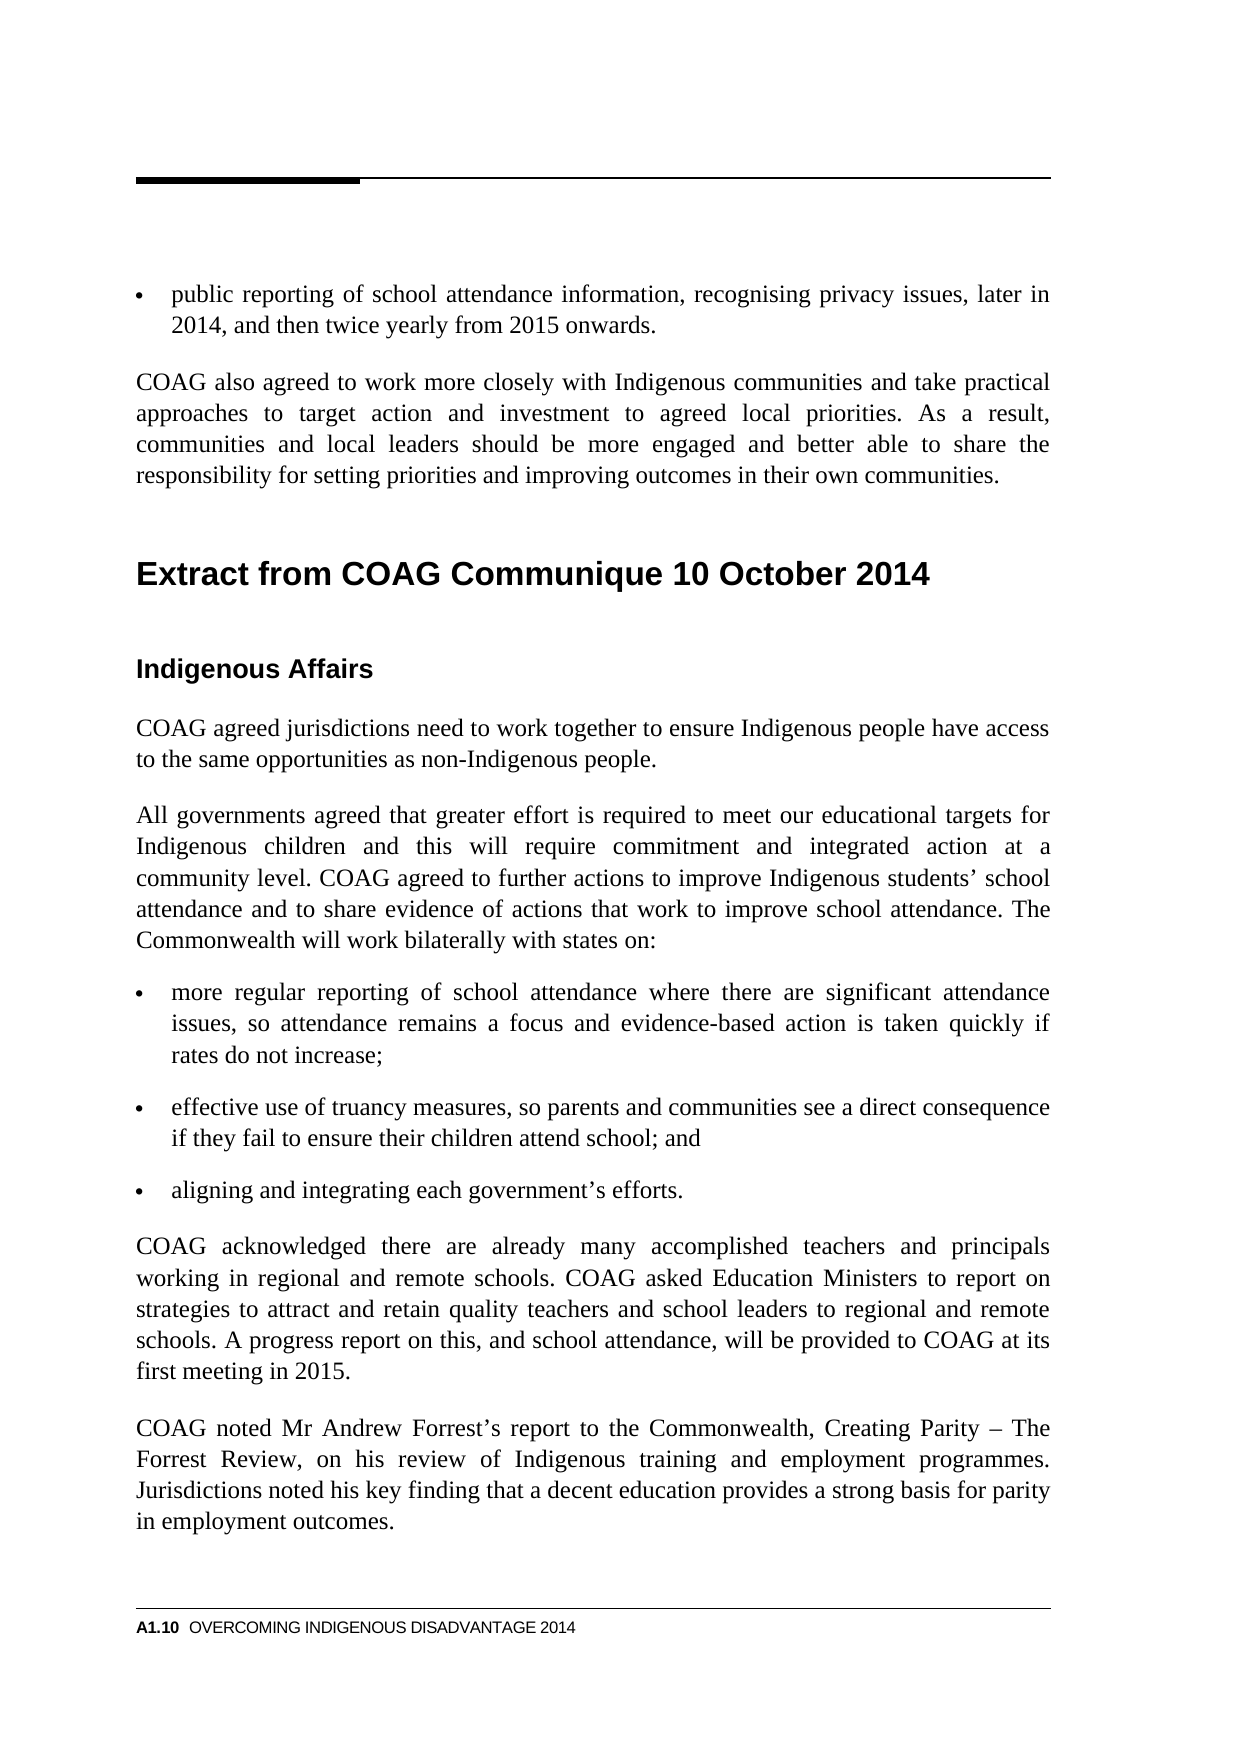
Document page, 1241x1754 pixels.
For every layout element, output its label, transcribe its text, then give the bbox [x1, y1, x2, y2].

list aligning and integrating each government’s efforts. [136, 1173, 1051, 1204]
list more regular reporting of school attendance where there are significant attendance issues, so attendance remains a focus and evidence-based action is taken quickly if rates do not increase; [136, 975, 1051, 1068]
text COAG agreed jurisdictions need to work together to ensure Indigenous people have access to the same opportunities as non-Indigenous people. [136, 710, 1051, 773]
list effective use of truancy measures, so parents and communities see a direct consequence if they fail to ensure their children attend school; and [136, 1089, 1051, 1152]
subtitle Extract from COAG Communique 10 October 2014 [136, 552, 1051, 593]
subtitle Indigenous Affairs [136, 652, 1051, 685]
text COAG also agreed to work more closely with Indigenous communities and take practical approaches to target action and investment to agreed local priorities. As a result, communities and local leaders should be more engaged and better able to share the responsibility for setting priorities and improving outcomes in their own communities. [136, 364, 1051, 489]
text All governments agreed that greater effort is required to meet our educational targets for Indigenous children and this will require commitment and integrated action at a community level. COAG agreed to further actions to improve Indigenous students’ school attendance and to share evidence of actions that work to improve school attendance. The Commonwealth will work bilaterally with states on: [136, 798, 1051, 954]
text COAG acknowledged there are already many accomplished teachers and principals working in regional and remote schools. COAG asked Education Ministers to report on strategies to attract and retain quality teachers and school leaders to regional and remote schools. A progress report on this, and school attendance, will be provided to COAG at its first meeting in 2015. [136, 1229, 1051, 1385]
list public reporting of school attendance information, recognising privacy issues, later in 2014, and then twice yearly from 2015 onwards. [136, 277, 1051, 339]
text COAG noted Mr Andrew Forrest’s report to the Commonwealth, Creating Parity – The Forrest Review, on his review of Indigenous training and employment programmes. Jurisdictions noted his key finding that a decent education provides a strong basis for parity in employment outcomes. [136, 1410, 1051, 1535]
